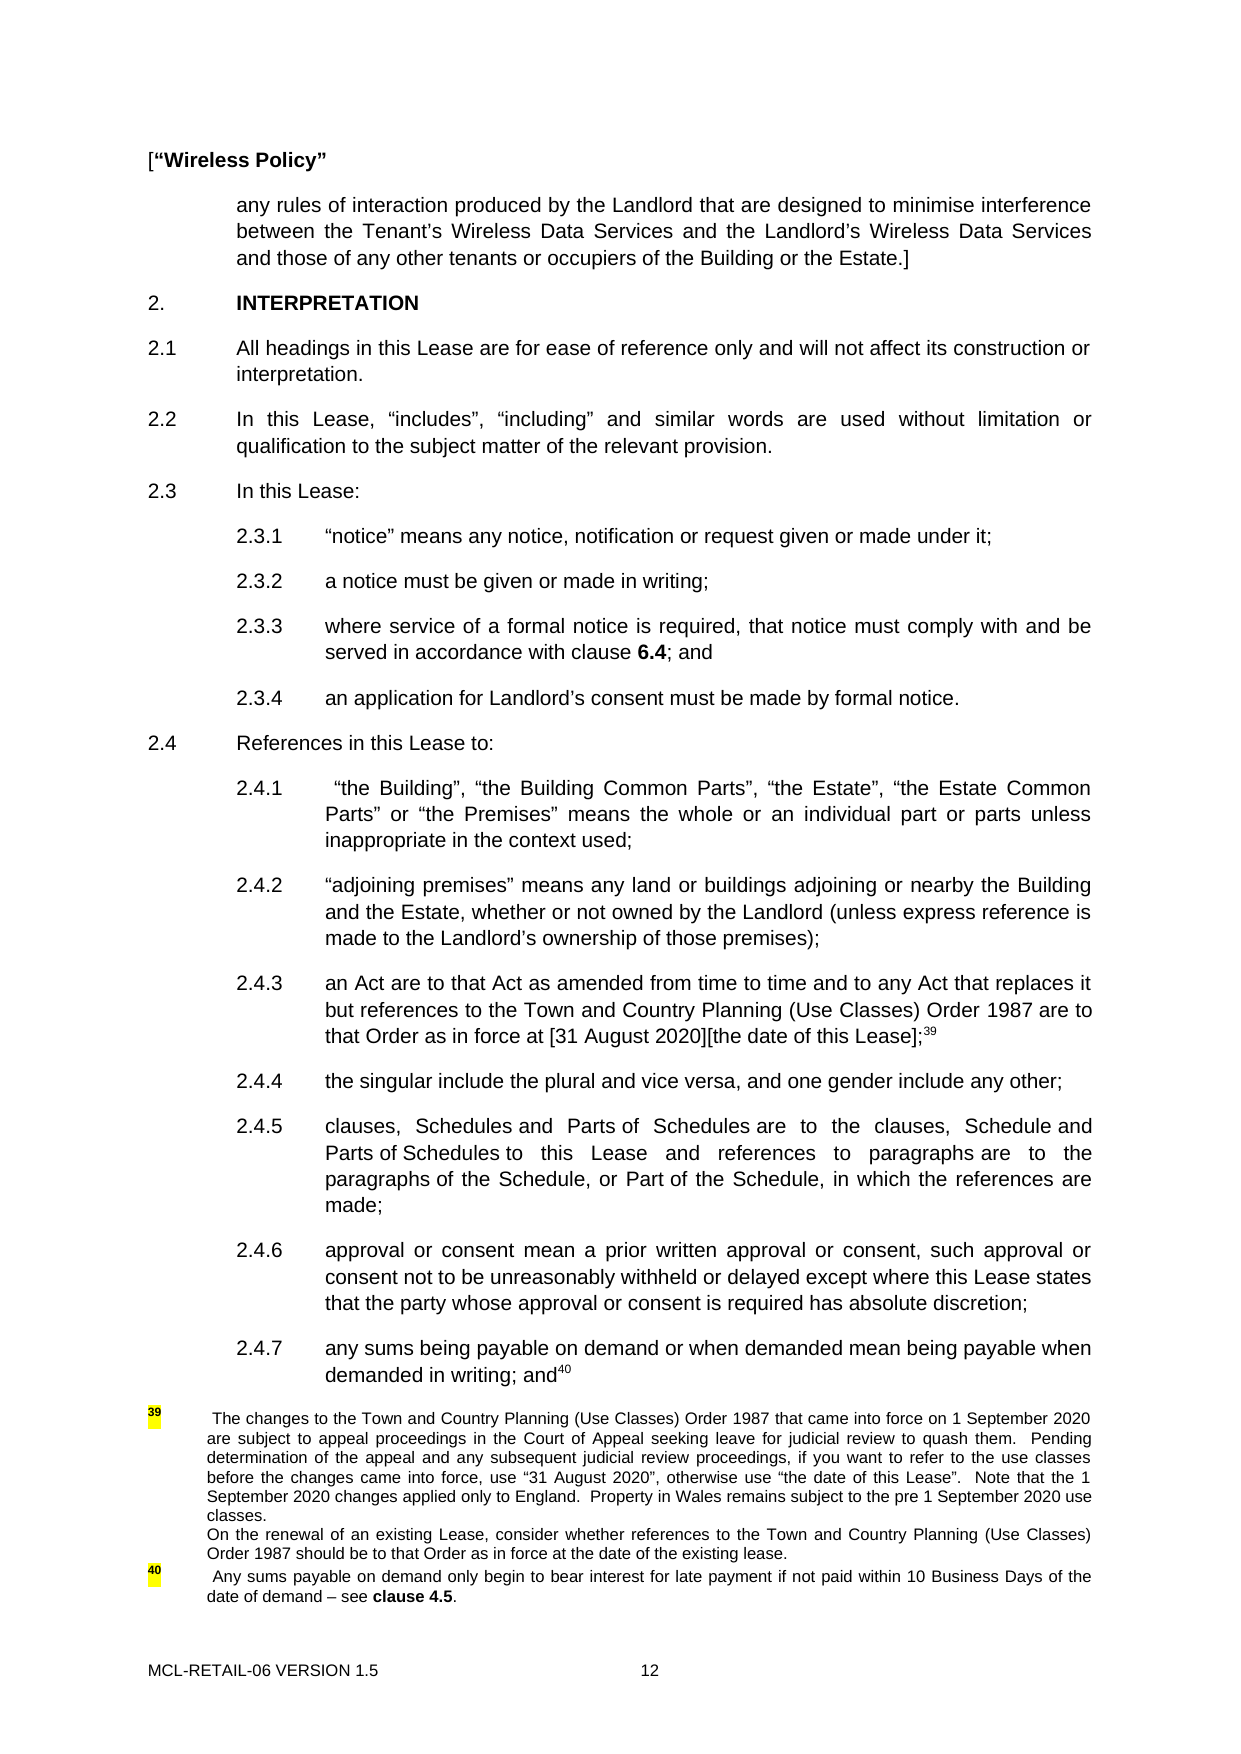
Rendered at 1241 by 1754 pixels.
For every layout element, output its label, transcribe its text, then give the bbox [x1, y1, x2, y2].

subtitle the singular include the plural and vice versa, and one gender include any other; [236, 1069, 1093, 1093]
text [“Wireless Policy” [148, 148, 1093, 172]
subtitle References in this Lease to: [148, 730, 1093, 754]
subtitle “notice” means any notice, notification or request given or made under it; [236, 524, 1093, 548]
text any rules of interaction produced by the Landlord that are designed to minimise interference between the Tenant’s Wireless Data Services and the Landlord’s Wireless Data Services and those of any other tenants or occupiers of the Building or the Estate.] [236, 193, 1093, 269]
subtitle any sums being payable on demand or when demanded mean being payable when demanded in writing; and [236, 1336, 1093, 1386]
subtitle All headings in this Lease are for ease of reference only and will not affect its construction or interpretation. [148, 336, 1093, 386]
subtitle “adjoining premises” means any land or buildings adjoining or nearby the Building and the Estate, whether or not owned by the Landlord (unless express reference is made to the Landlord’s ownership of those premises); [236, 873, 1093, 950]
subtitle a notice must be given or made in writing; [236, 569, 1093, 593]
subtitle where service of a formal notice is required, that notice must comply with and be served in accordance with clause 6.4; and [236, 614, 1093, 664]
subtitle “the Building”, “the Building Common Parts”, “the Estate”, “the Estate Common Parts” or “the Premises” means the whole or an individual part or parts unless inappropriate in the context used; [236, 776, 1093, 852]
subtitle an Act are to that Act as amended from time to time and to any Act that replaces it but references to the Town and Country Planning (Use Classes) Order 1987 are to that Order as in force at [31 August 2020][the date of this Lease]; [236, 971, 1093, 1048]
subtitle INTERPRETATION [148, 291, 1093, 314]
subtitle clauses, Schedules and Parts of Schedules are to the clauses, Schedule and Parts of Schedules to this Lease and references to paragraphs are to the paragraphs of the Schedule, or Part of the Schedule, in which the references are made; [236, 1114, 1093, 1217]
subtitle approval or consent mean a prior written approval or consent, such approval or consent not to be unreasonably withheld or delayed except where this Lease states that the party whose approval or consent is required has absolute discretion; [236, 1238, 1093, 1315]
subtitle In this Lease: [148, 478, 1093, 502]
subtitle an application for Landlord’s consent must be made by formal notice. [236, 685, 1093, 709]
subtitle In this Lease, “includes”, “including” and similar words are used without limitation or qualification to the subject matter of the relevant provision. [148, 407, 1093, 457]
